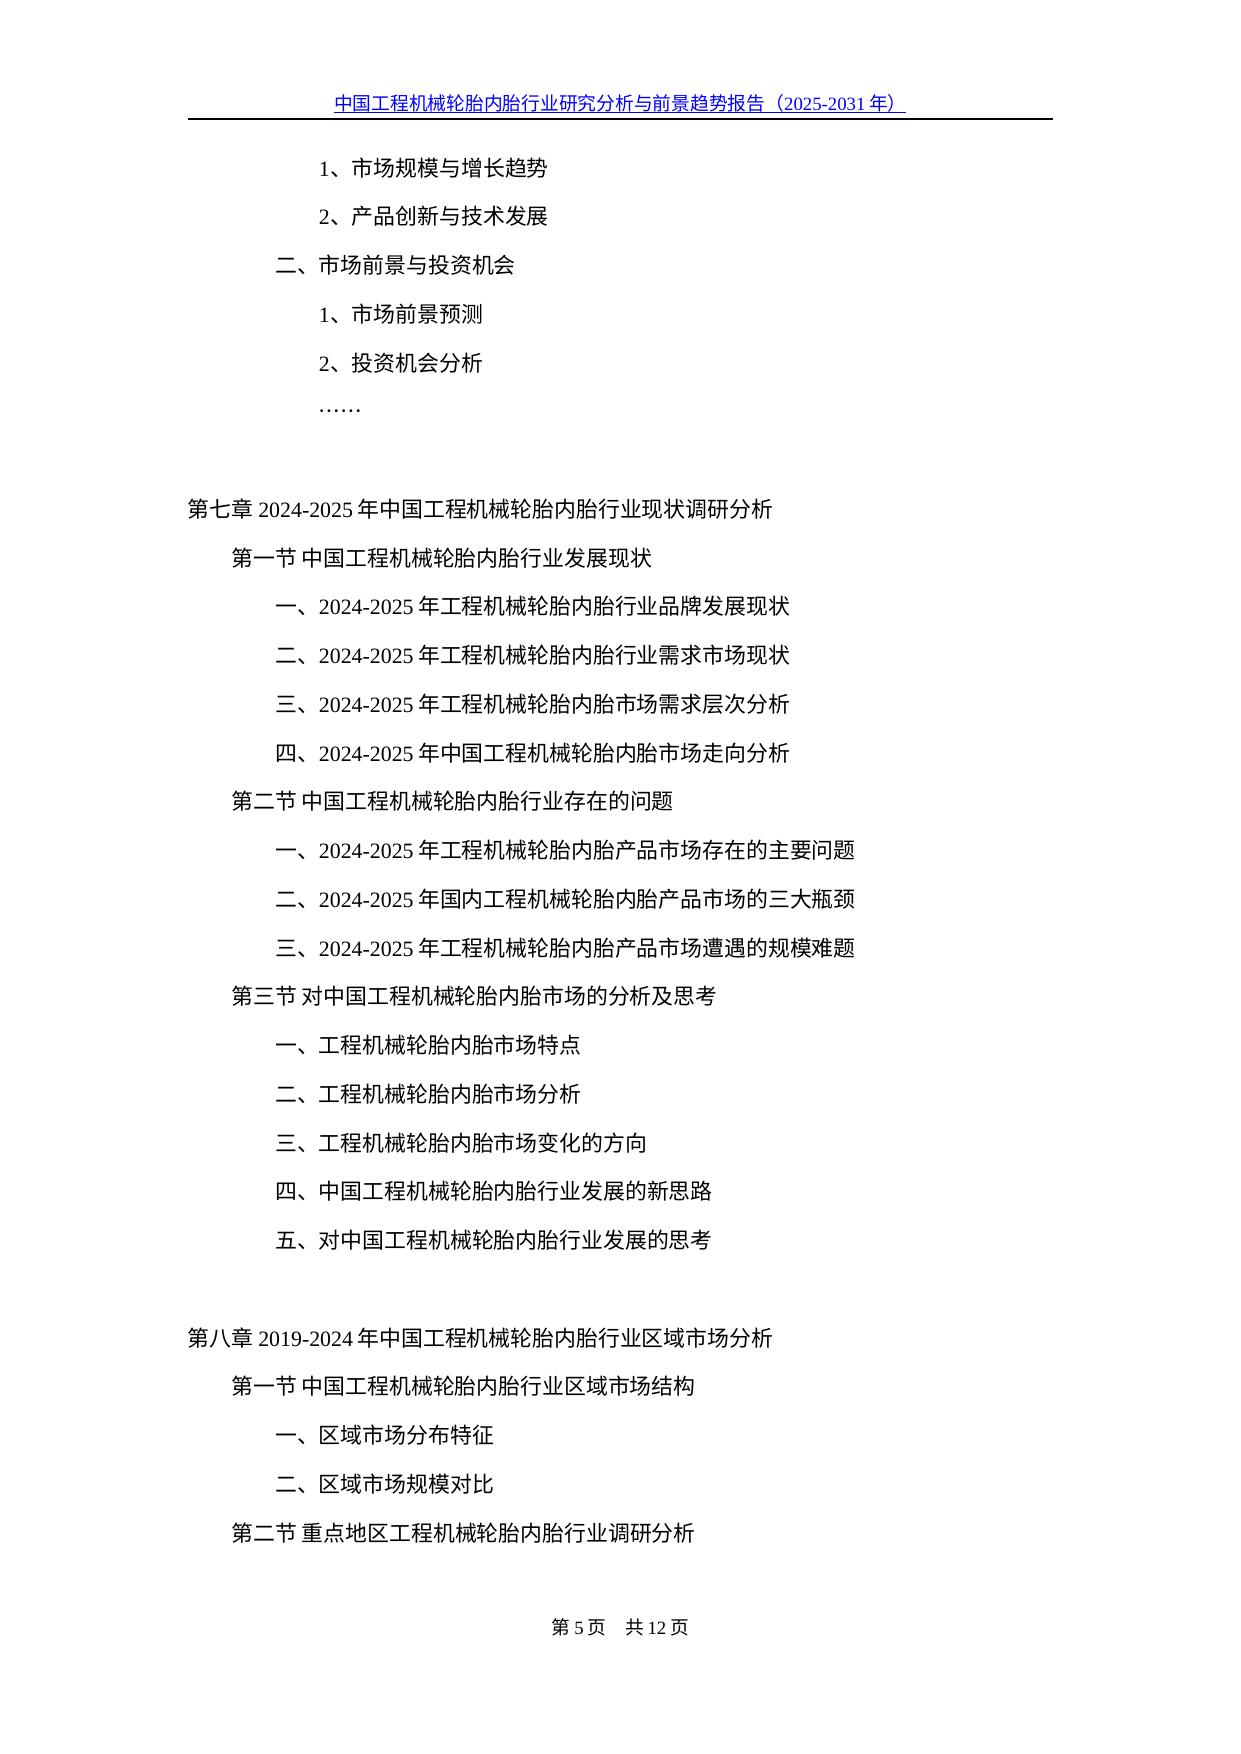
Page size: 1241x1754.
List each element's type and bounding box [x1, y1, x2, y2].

text [187, 150, 1053, 1548]
